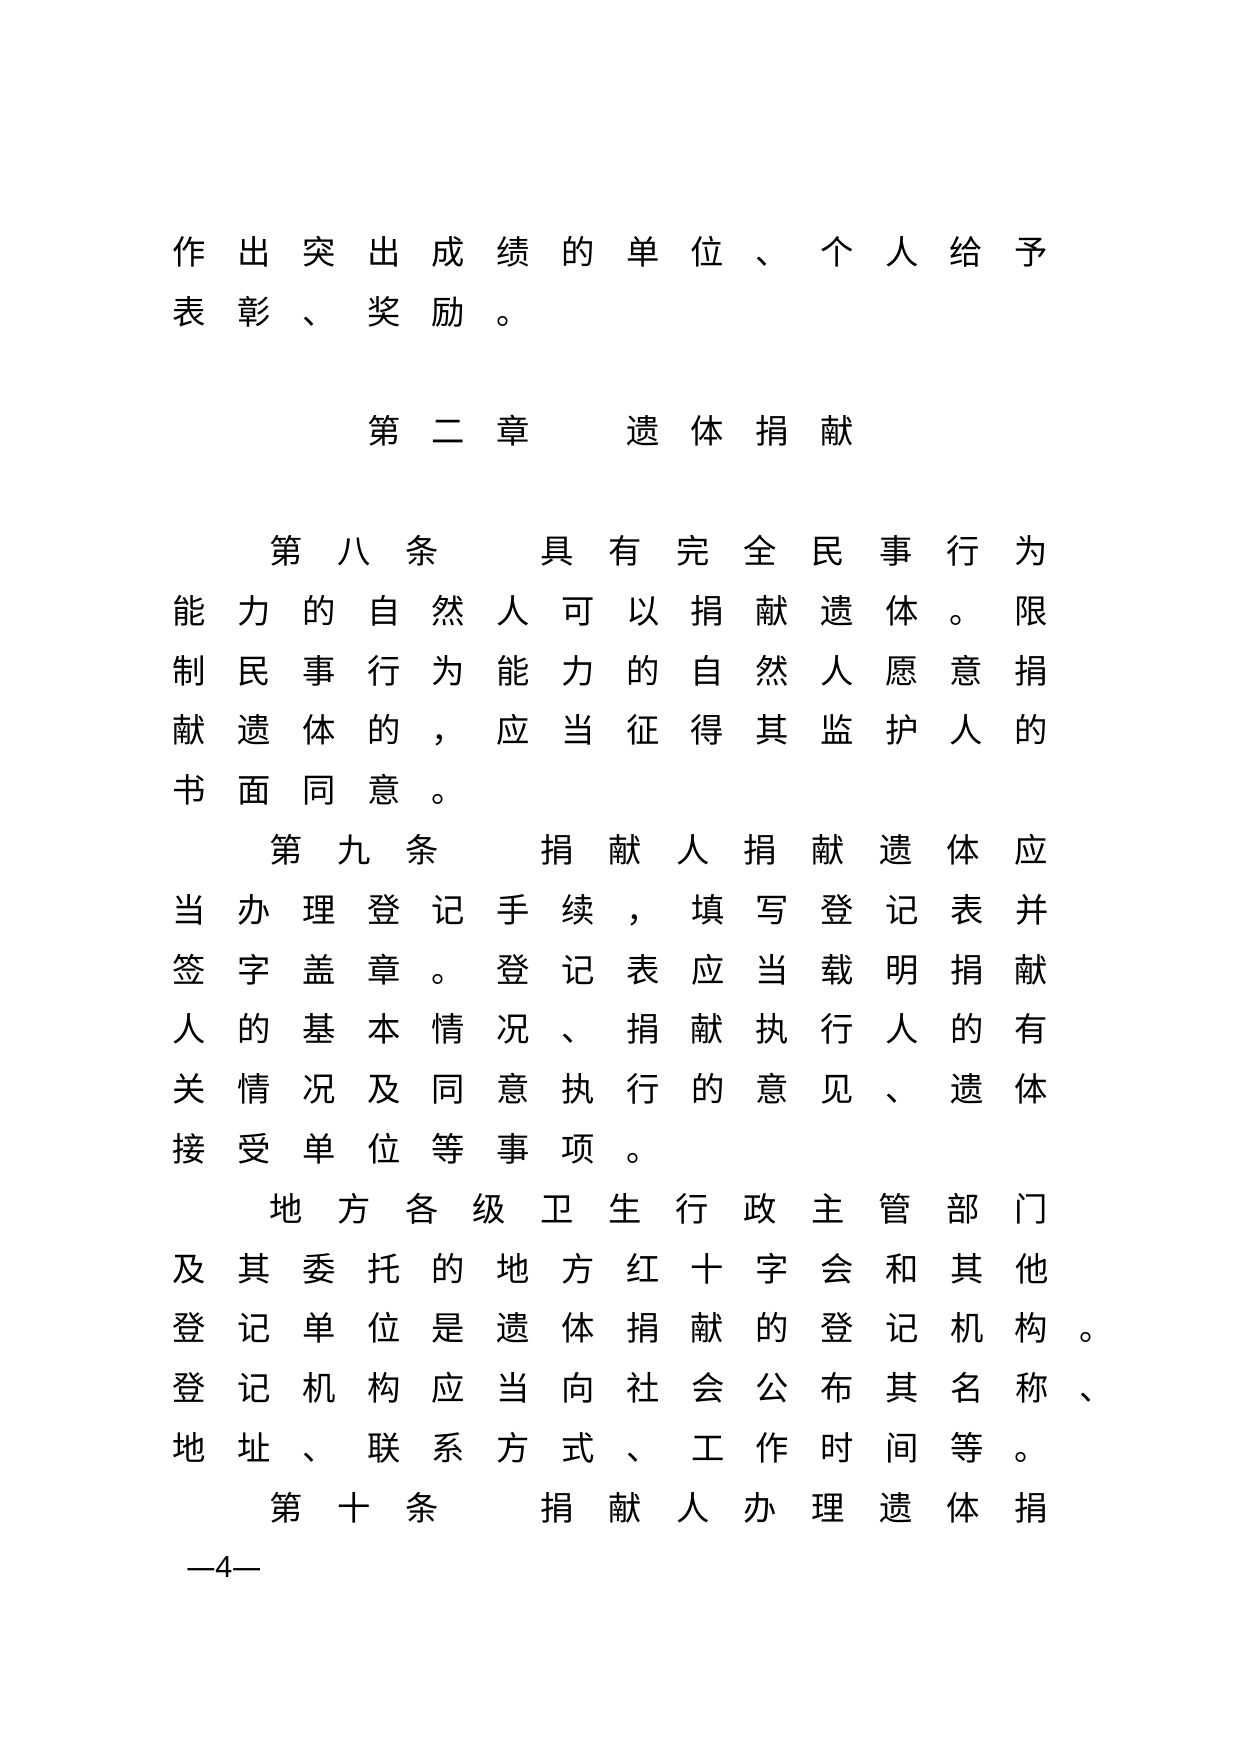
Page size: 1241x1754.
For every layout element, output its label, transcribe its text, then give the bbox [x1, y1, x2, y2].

text 第九条 捐献人捐献遗体应当办理登记手续，填写登记表并签字盖章。登记表应当载明捐献人的基本情况、捐献执行人的有关情况及同意执行的意见、遗体接受单位等事项。 [172, 818, 1079, 1177]
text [172, 1476, 1079, 1536]
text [172, 220, 1079, 340]
text 地方各级卫生行政主管部门及其委托的地方红十字会和其他登记单位是遗体捐献的登记机构。登记机构应当向社会公布其名称、地址、联系方式、工作时间等。 [172, 1177, 1079, 1476]
text 第八条 具有完全民事行为能力的自然人可以捐献遗体。限制民事行为能力的自然人愿意捐献遗体的，应当征得其监护人的书面同意。 [172, 519, 1079, 818]
subtitle 第二章 遗体捐献 [172, 399, 1079, 459]
